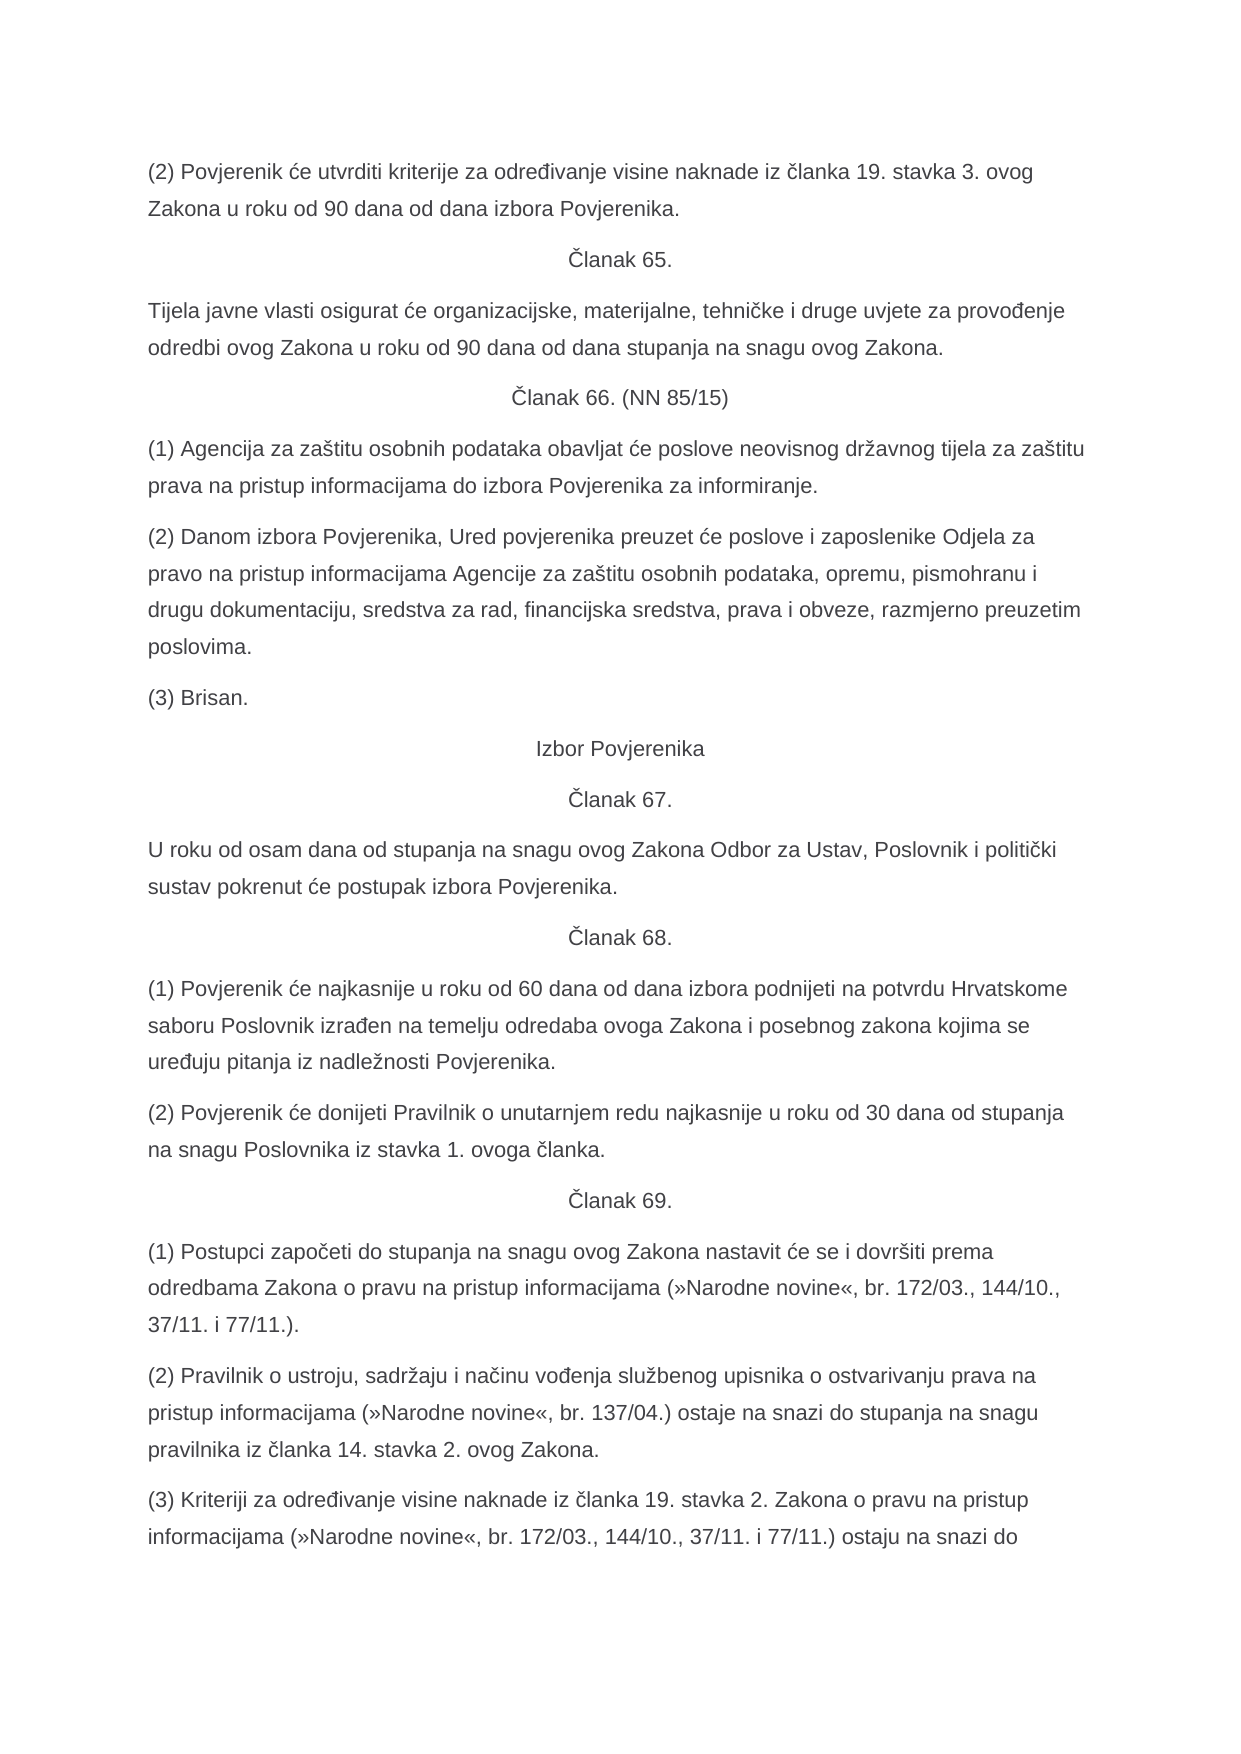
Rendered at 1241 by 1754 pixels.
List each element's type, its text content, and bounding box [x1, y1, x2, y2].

text Članak 67. [148, 775, 1093, 812]
text Članak 66. (NN 85/15) [148, 374, 1093, 410]
text Članak 69. [148, 1176, 1093, 1213]
text Članak 65. [148, 235, 1093, 272]
text (1) Agencija za zaštitu osobnih podataka obavljat će poslove neovisnog državnog tijela za zaštitu prava na pristup informacijama do izbora Povjerenika za informiranje. [148, 424, 1093, 498]
text (1) Povjerenik će najkasnije u roku od 60 dana od dana izbora podnijeti na potvrdu Hrvatskome saboru Poslovnik izrađen na temelju odredaba ovoga Zakona i posebnog zakona kojima se uređuju pitanja iz nadležnosti Povjerenika. [148, 964, 1093, 1074]
text Tijela javne vlasti osigurat će organizacijske, materijalne, tehničke i druge uvjete za provođenje odredbi ovog Zakona u roku od 90 dana od dana stupanja na snagu ovog Zakona. [148, 286, 1093, 359]
text (1) Postupci započeti do stupanja na snagu ovog Zakona nastavit će se i dovršiti prema odredbama Zakona o pravu na pristup informacijama (»Narodne novine«, br. 172/03., 144/10., 37/11. i 77/11.). [148, 1227, 1093, 1337]
text (3) Brisan. [148, 673, 1093, 710]
text (2) Povjerenik će utvrditi kriterije za određivanje visine naknade iz članka 19. stavka 3. ovog Zakona u roku od 90 dana od dana izbora Povjerenika. [148, 148, 1093, 221]
text (2) Danom izbora Povjerenika, Ured povjerenika preuzet će poslove i zaposlenike Odjela za pravo na pristup informacijama Agencije za zaštitu osobnih podataka, opremu, pismohranu i drugu dokumentaciju, sredstva za rad, financijska sredstva, prava i obveze, razmjerno preuzetim poslovima. [148, 512, 1093, 659]
text Članak 68. [148, 913, 1093, 950]
text (2) Povjerenik će donijeti Pravilnik o unutarnjem redu najkasnije u roku od 30 dana od stupanja na snagu Poslovnika iz stavka 1. ovoga članka. [148, 1088, 1093, 1162]
text Izbor Povjerenika [148, 724, 1093, 761]
text U roku od osam dana od stupanja na snagu ovog Zakona Odbor za Ustav, Poslovnik i politički sustav pokrenut će postupak izbora Povjerenika. [148, 826, 1093, 899]
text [148, 1476, 1093, 1549]
text (2) Pravilnik o ustroju, sadržaju i načinu vođenja službenog upisnika o ostvarivanju prava na pristup informacijama (»Narodne novine«, br. 137/04.) ostaje na snazi do stupanja na snagu pravilnika iz članka 14. stavka 2. ovog Zakona. [148, 1351, 1093, 1462]
